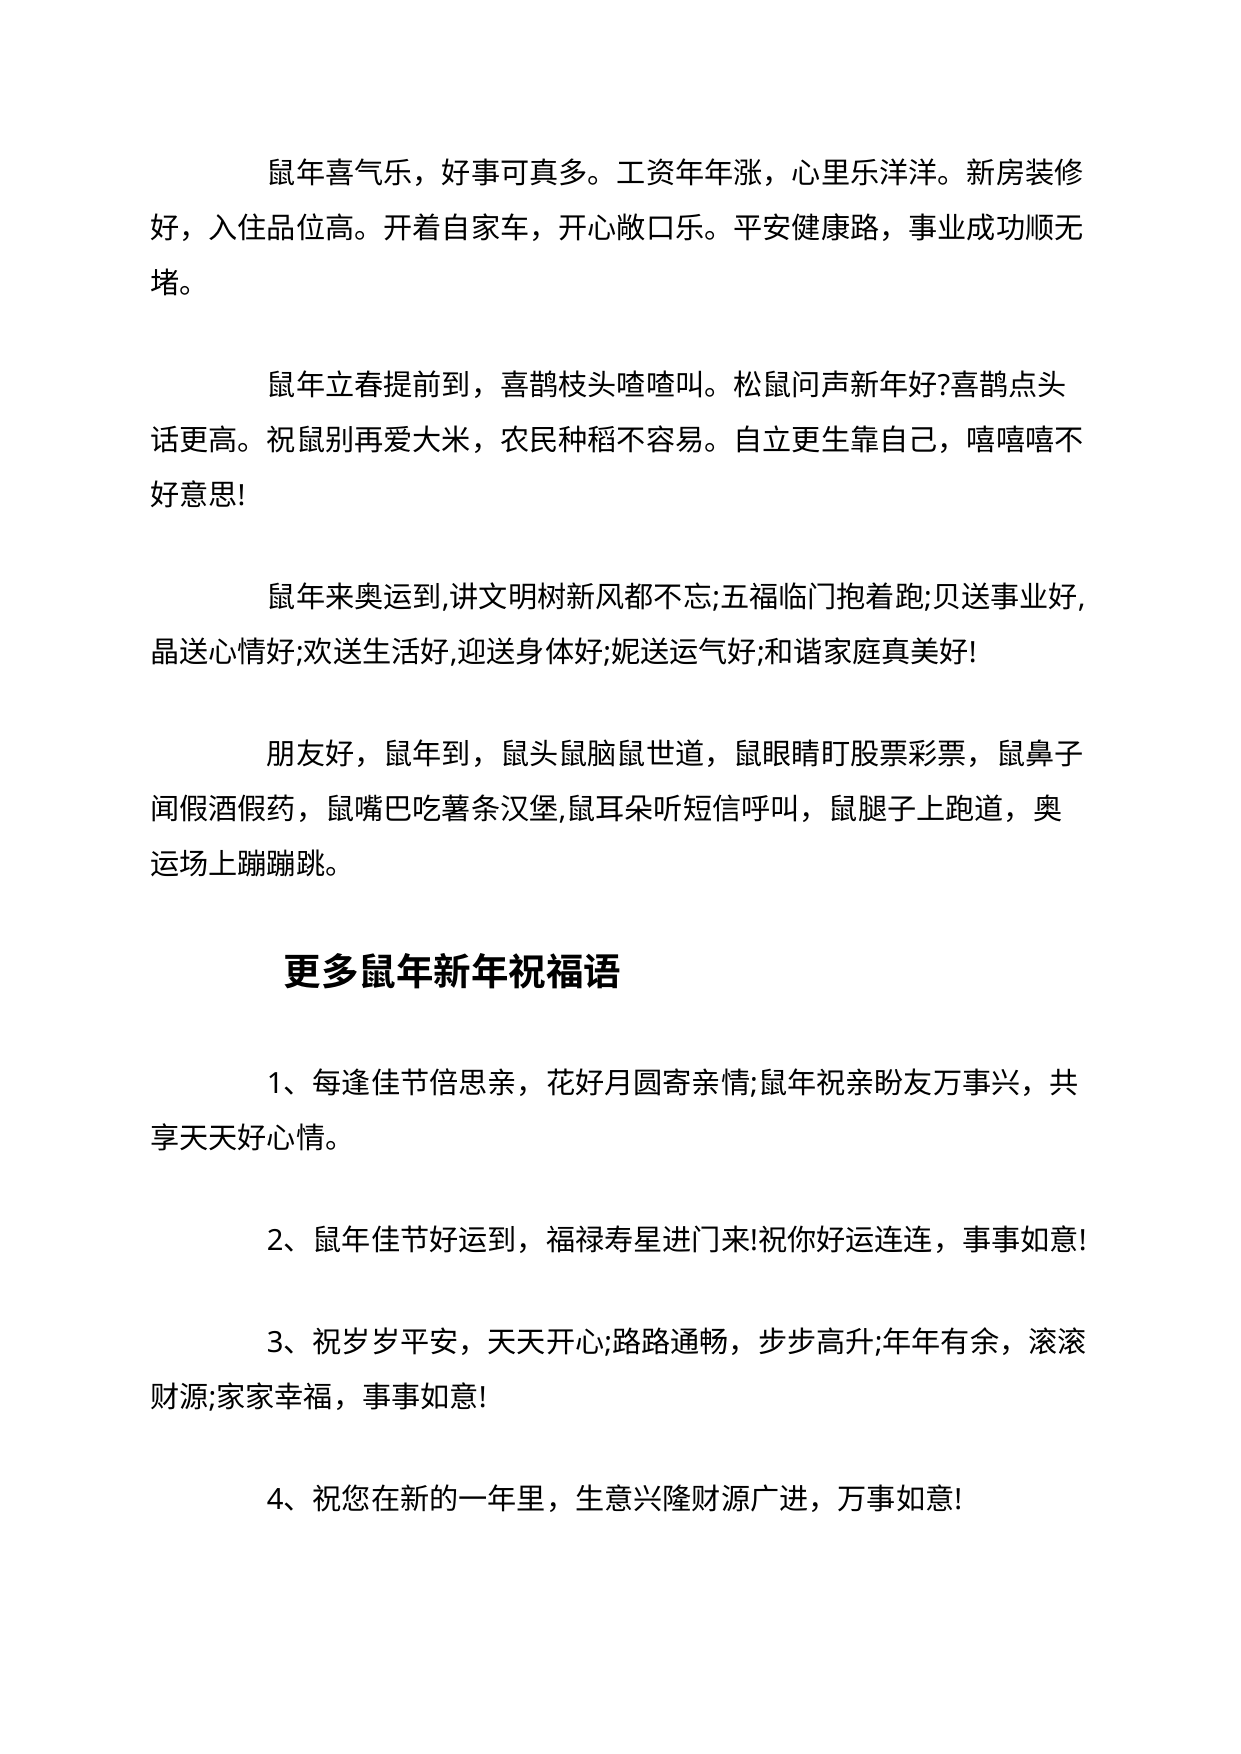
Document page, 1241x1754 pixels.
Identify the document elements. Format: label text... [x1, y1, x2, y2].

text 4、祝您在新的一年里，生意兴隆财源广进，万事如意! [150, 1475, 1090, 1518]
text 鼠年立春提前到，喜鹊枝头喳喳叫。松鼠问声新年好?喜鹊点头话更高。祝鼠别再爱大米，农民种稻不容易。自立更生靠自己，嘻嘻嘻不好意思! [150, 362, 1090, 514]
text 更多鼠年新年祝福语 [150, 942, 1090, 996]
text 朋友好，鼠年到，鼠头鼠脑鼠世道，鼠眼睛盯股票彩票，鼠鼻子闻假酒假药，鼠嘴巴吃薯条汉堡,鼠耳朵听短信呼叫，鼠腿子上跑道，奥运场上蹦蹦跳。 [150, 730, 1090, 883]
text 3、祝岁岁平安，天天开心;路路通畅，步步高升;年年有余，滚滚财源;家家幸福，事事如意! [150, 1318, 1090, 1416]
text 1、每逢佳节倍思亲，花好月圆寄亲情;鼠年祝亲盼友万事兴，共享天天好心情。 [150, 1059, 1090, 1157]
text 鼠年喜气乐，好事可真多。工资年年涨，心里乐洋洋。新房装修好，入住品位高。开着自家车，开心敞口乐。平安健康路，事业成功顺无堵。 [150, 150, 1090, 302]
text 2、鼠年佳节好运到，福禄寿星进门来!祝你好运连连，事事如意! [150, 1216, 1090, 1259]
text 鼠年来奥运到,讲文明树新风都不忘;五福临门抱着跑;贝送事业好,晶送心情好;欢送生活好,迎送身体好;妮送运气好;和谐家庭真美好! [150, 573, 1090, 671]
